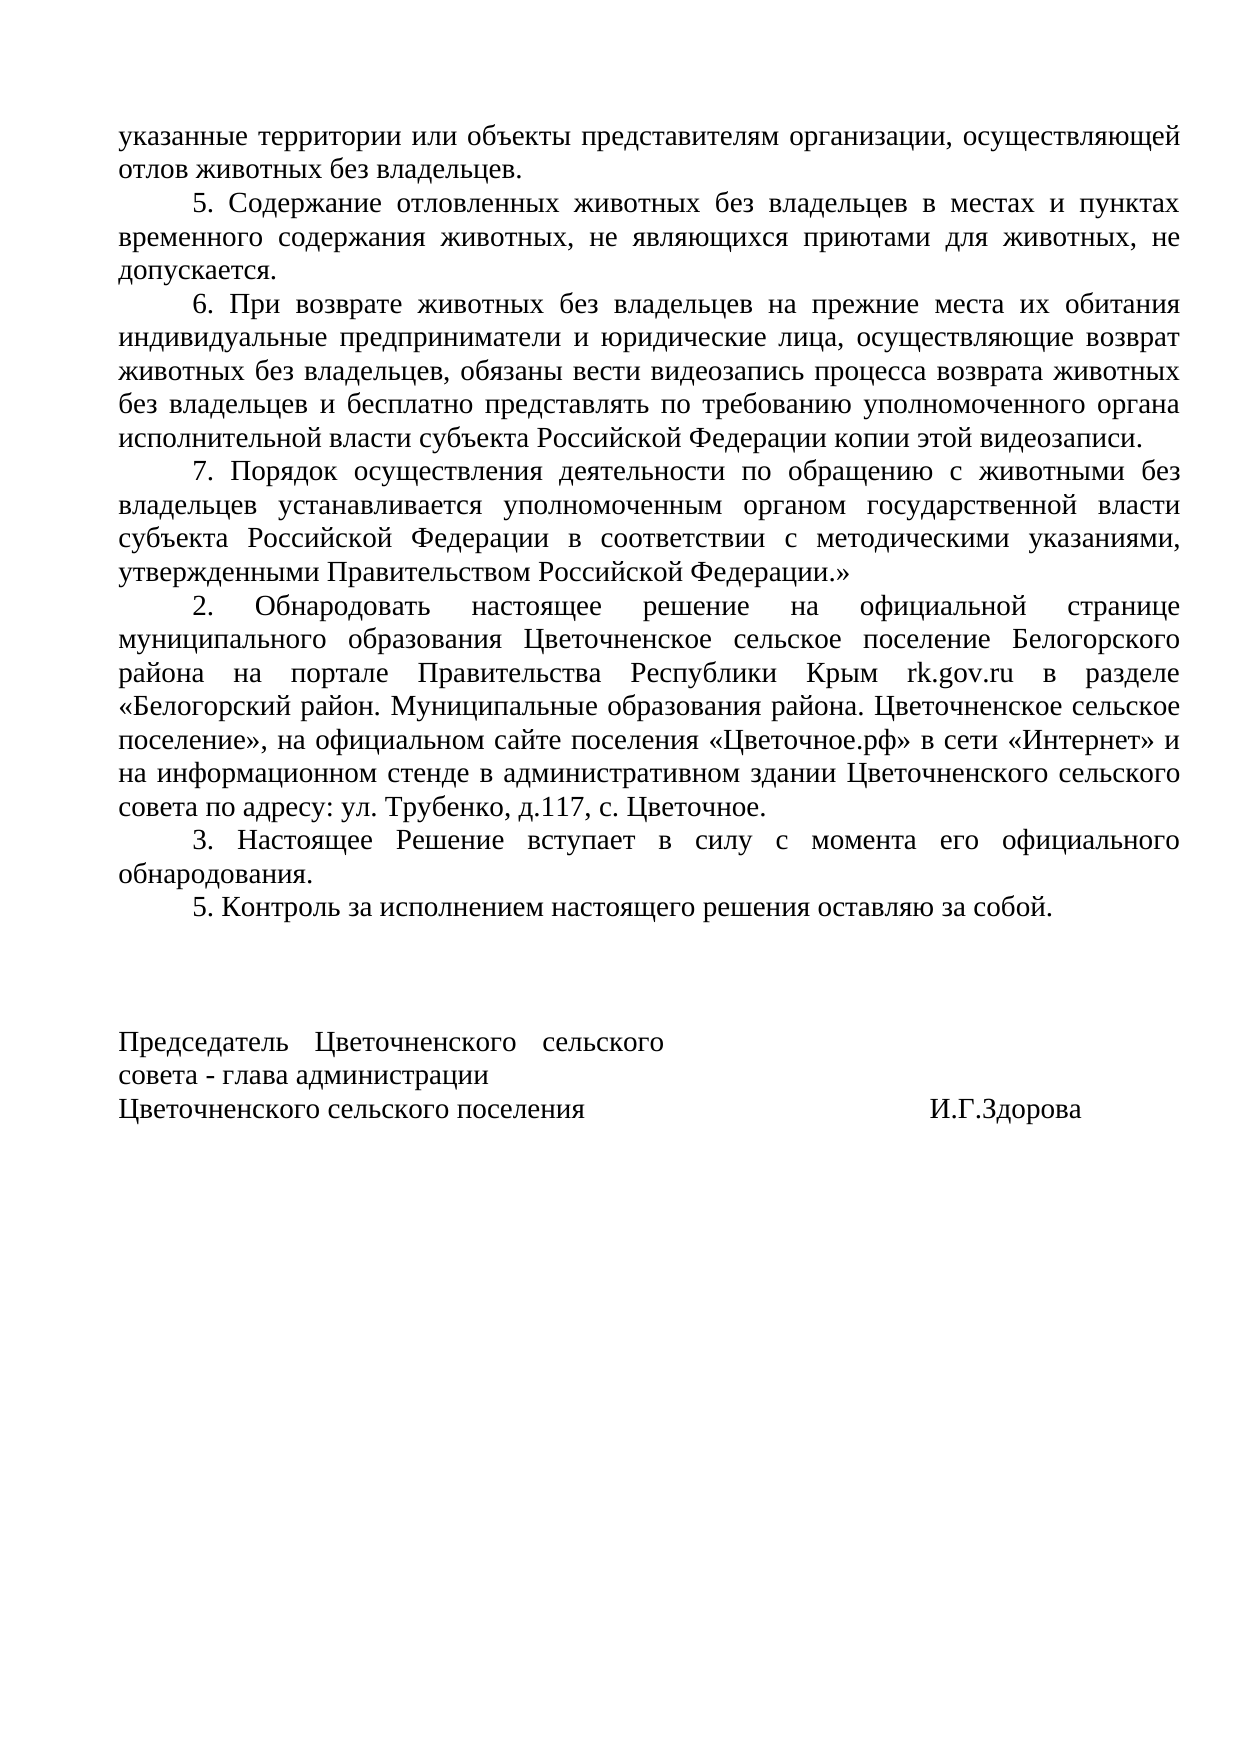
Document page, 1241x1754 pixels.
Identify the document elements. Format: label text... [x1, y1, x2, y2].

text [118, 118, 1181, 185]
text Цветочненского сельского поселения И.Г.Здорова [118, 1091, 1181, 1124]
text 6. При возврате животных без владельцев на прежние места их обитания индивидуальные предприниматели и юридические лица, осуществляющие возврат животных без владельцев, обязаны вести видеозапись процесса возврата животных без владельцев и бесплатно представлять по требованию уполномоченного органа исполнительной власти субъекта Российской Федерации копии этой видеозаписи. [118, 286, 1181, 453]
text 7. Порядок осуществления деятельности по обращению с животными без владельцев устанавливается уполномоченным органом государственной власти субъекта Российской Федерации в соответствии с методическими указаниями, утвержденными Правительством Российской Федерации.» [118, 453, 1181, 588]
text 5. Содержание отловленных животных без владельцев в местах и пунктах временного содержания животных, не являющихся приютами для животных, не допускается. [118, 185, 1181, 286]
text Председатель Цветочненского сельского совета - глава администрации [118, 1024, 664, 1091]
text 3. Настоящее Решение вступает в силу с момента его официального обнародования. [118, 822, 1181, 889]
text 5. Контроль за исполнением настоящего решения оставляю за собой. [118, 889, 1181, 923]
text 2. Обнародовать настоящее решение на официальной странице муниципального образования Цветочненское сельское поселение Белогорского района на портале Правительства Республики Крым rk.gov.ru в разделе «Белогорский район. Муниципальные образования района. Цветочненское сельское поселение», на официальном сайте поселения «Цветочное.рф» в сети «Интернет» и на информационном стенде в административном здании Цветочненского сельского совета по адресу: ул. Трубенко, д.117, с. Цветочное. [118, 588, 1181, 822]
